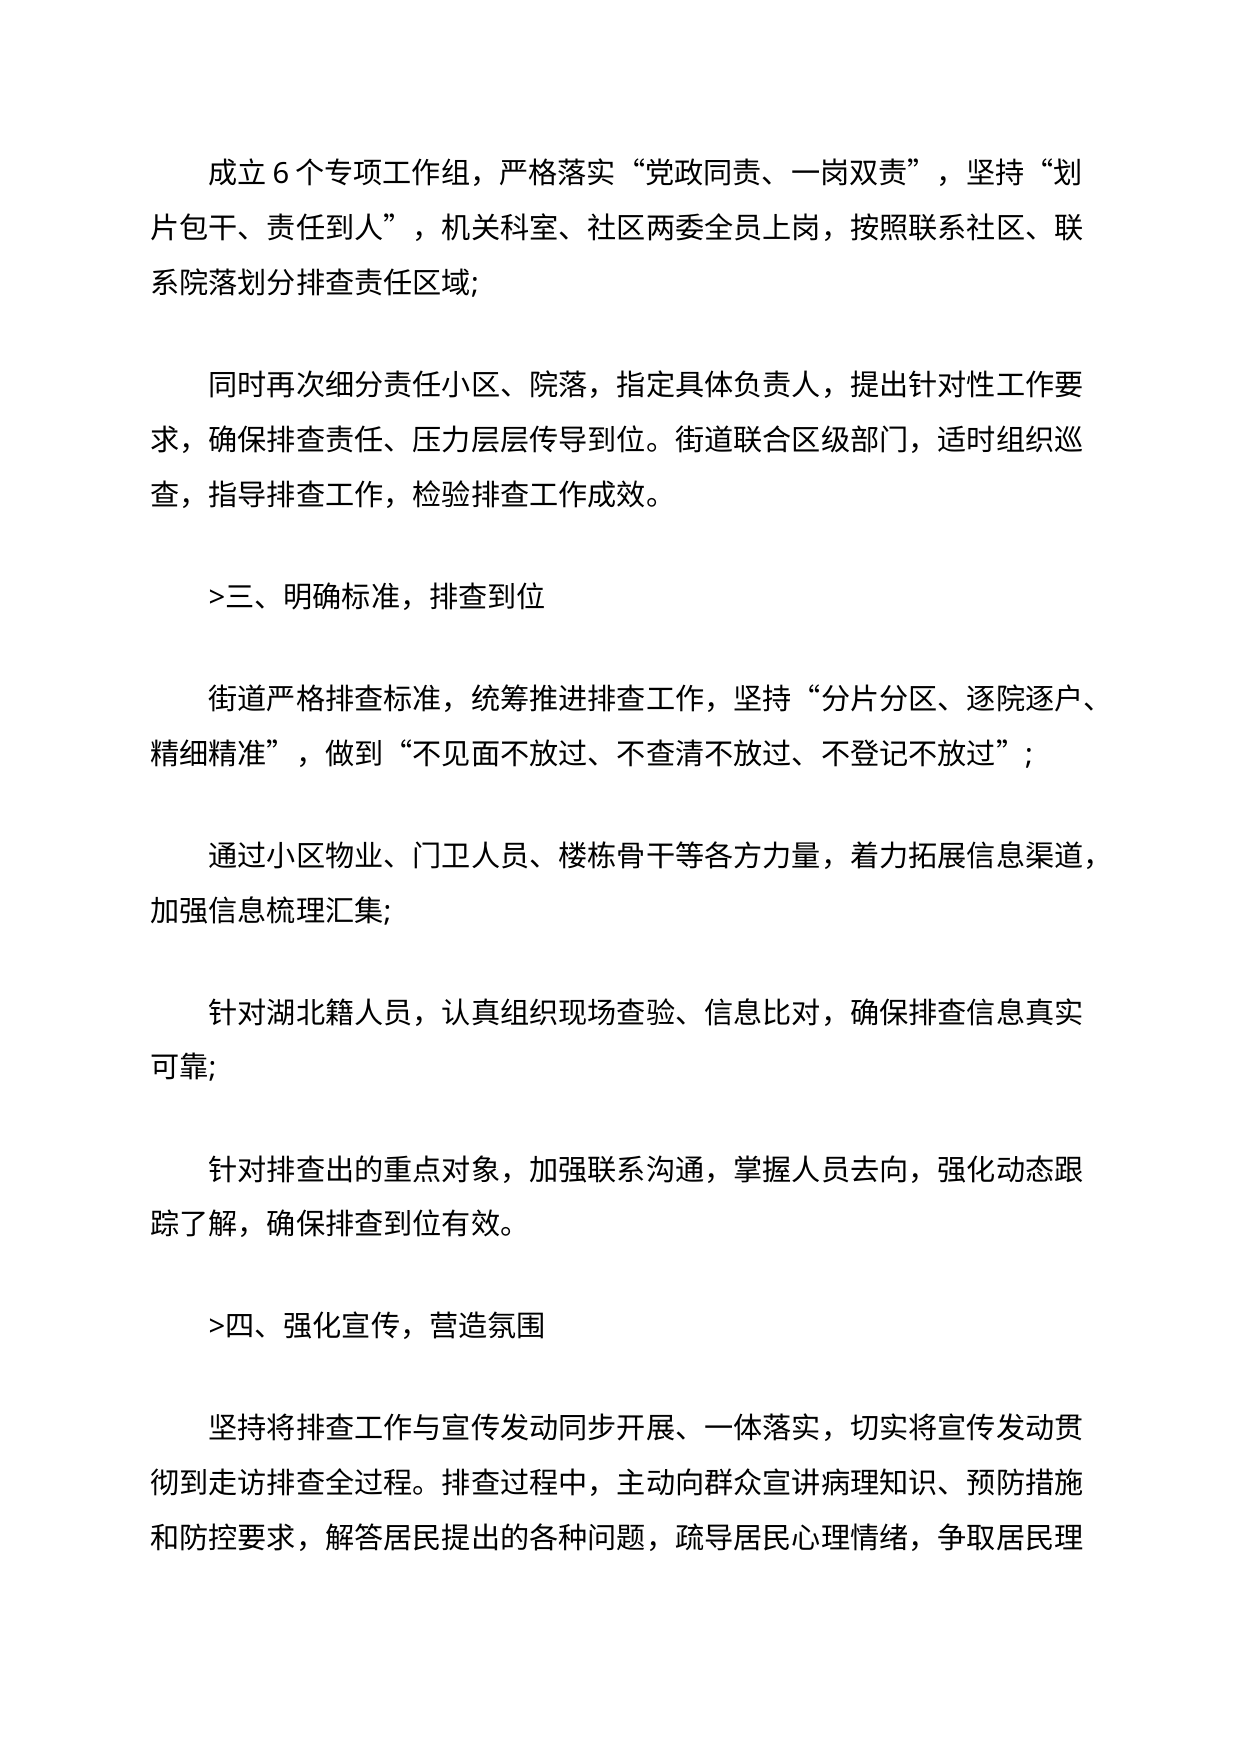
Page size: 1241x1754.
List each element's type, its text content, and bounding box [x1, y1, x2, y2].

text >三、明确标准，排查到位 [150, 573, 1090, 616]
text 针对湖北籍人员，认真组织现场查验、信息比对，确保排查信息真实可靠; [150, 989, 1090, 1086]
text 街道严格排查标准，统筹推进排查工作，坚持“分片分区、逐院逐户、精细精准”，做到“不见面不放过、不查清不放过、不登记不放过”; [150, 675, 1090, 773]
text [150, 1405, 1090, 1557]
text 通过小区物业、门卫人员、楼栋骨干等各方力量，着力拓展信息渠道，加强信息梳理汇集; [150, 832, 1090, 929]
text >四、强化宣传，营造氛围 [150, 1303, 1090, 1345]
text 成立6个专项工作组，严格落实“党政同责、一岗双责”，坚持“划片包干、责任到人”，机关科室、社区两委全员上岗，按照联系社区、联系院落划分排查责任区域; [150, 150, 1090, 302]
text 针对排查出的重点对象，加强联系沟通，掌握人员去向，强化动态跟踪了解，确保排查到位有效。 [150, 1146, 1090, 1243]
text 同时再次细分责任小区、院落，指定具体负责人，提出针对性工作要求，确保排查责任、压力层层传导到位。街道联合区级部门，适时组织巡查，指导排查工作，检验排查工作成效。 [150, 362, 1090, 514]
